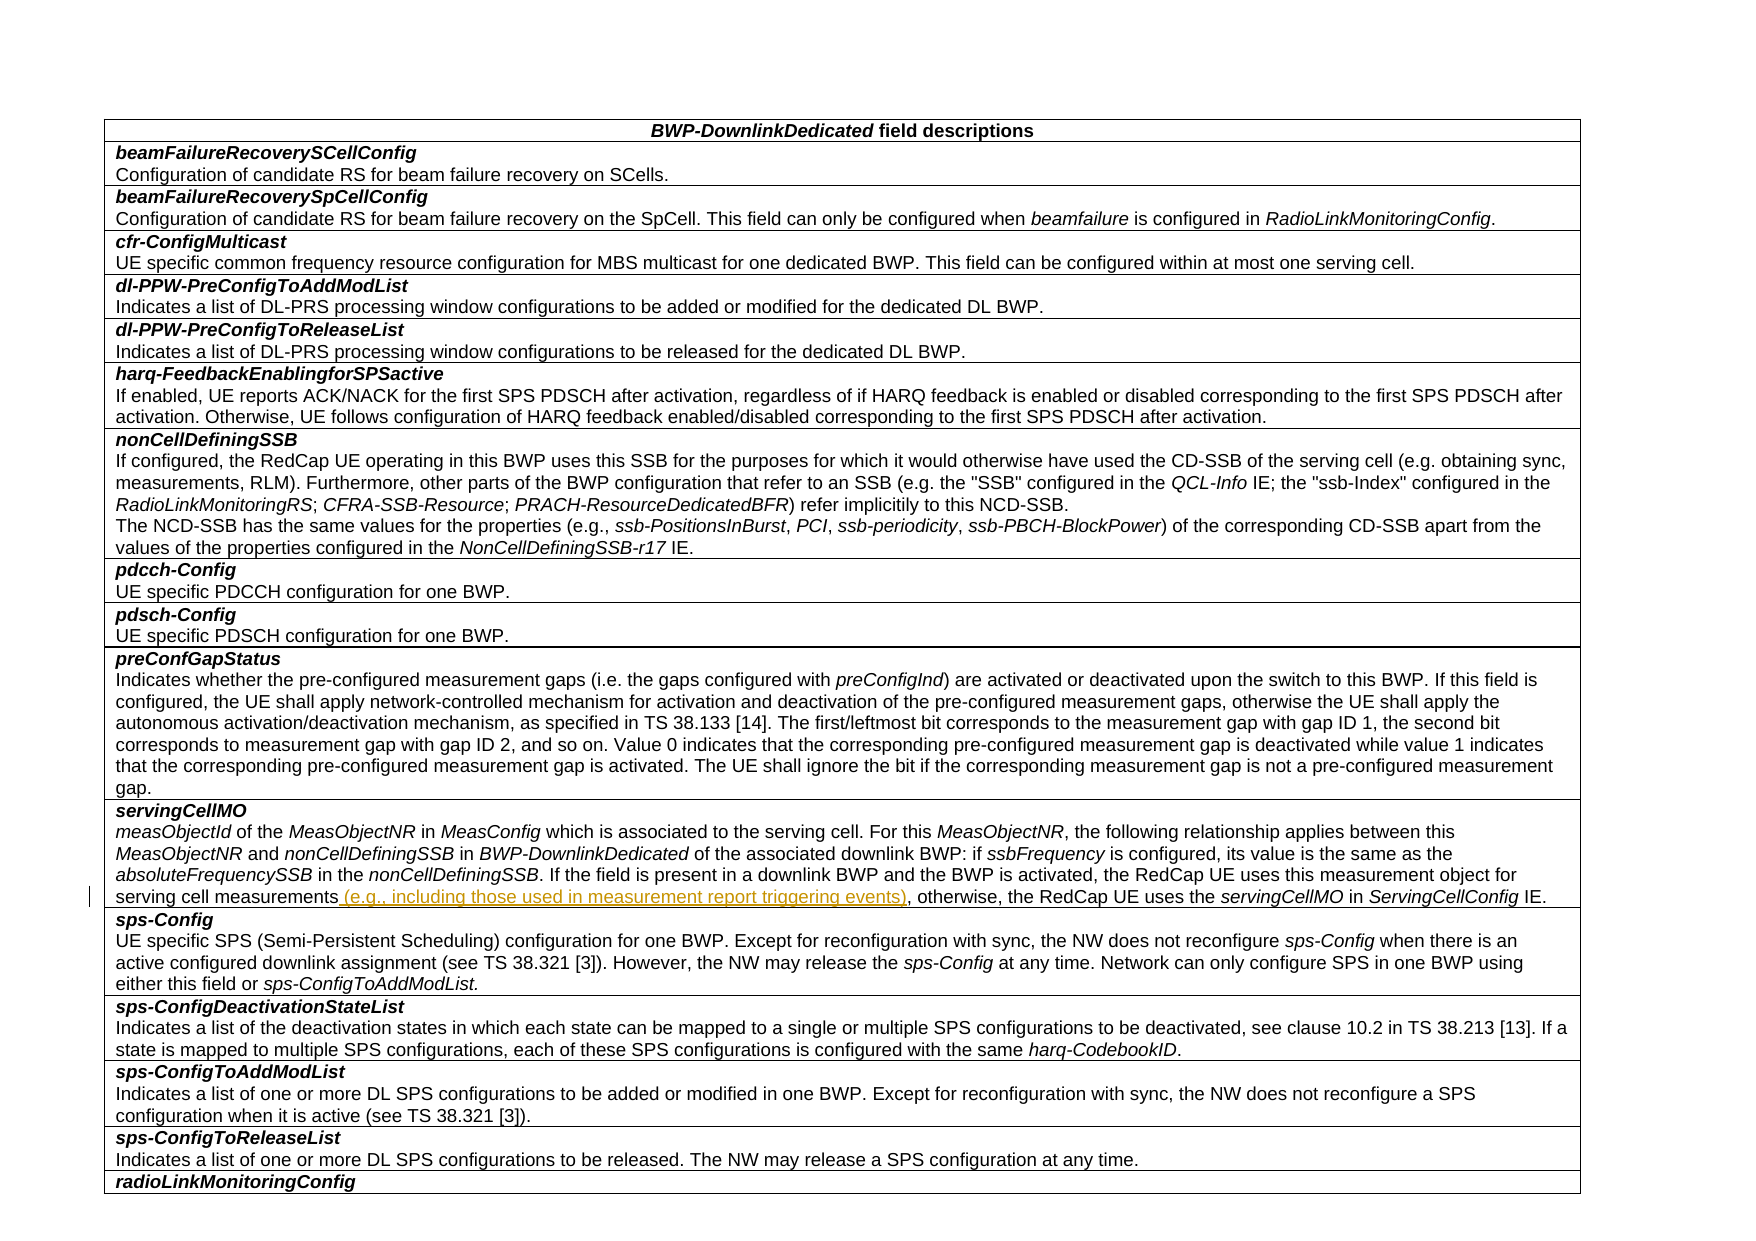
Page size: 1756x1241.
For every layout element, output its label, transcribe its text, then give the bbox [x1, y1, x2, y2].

table_cell sps-Config UE specific SPS (Semi-Persistent Scheduling) configuration for one BWP. Except for reconfiguration with sync, the NW does not reconfigure sps-Config when there is an active configured downlink assignment (see TS 38.321 [3]). However, the NW may release the sps-Config at any time. Network can only configure SPS in one BWP using either this field or sps-ConfigToAddModList. [105, 908, 1580, 994]
table_cell sps-ConfigToReleaseList Indicates a list of one or more DL SPS configurations to be released. The NW may release a SPS configuration at any time. [105, 1127, 1580, 1170]
table_cell dl-PPW-PreConfigToAddModList Indicates a list of DL-PRS processing window configurations to be added or modified for the dedicated DL BWP. [105, 275, 1580, 318]
table_cell harq-FeedbackEnablingforSPSactive If enabled, UE reports ACK/NACK for the first SPS PDSCH after activation, regardless of if HARQ feedback is enabled or disabled corresponding to the first SPS PDSCH after activation. Otherwise, UE follows configuration of HARQ feedback enabled/disabled corresponding to the first SPS PDSCH after activation. [105, 363, 1580, 428]
table_cell dl-PPW-PreConfigToReleaseList Indicates a list of DL-PRS processing window configurations to be released for the dedicated DL BWP. [105, 319, 1580, 362]
table_cell preConfGapStatus Indicates whether the pre-configured measurement gaps (i.e. the gaps configured with preConfigInd) are activated or deactivated upon the switch to this BWP. If this field is configured, the UE shall apply network-controlled mechanism for activation and deactivation of the pre-configured measurement gaps, otherwise the UE shall apply the autonomous activation/deactivation mechanism, as specified in TS 38.133 [14]. The first/leftmost bit corresponds to the measurement gap with gap ID 1, the second bit corresponds to measurement gap with gap ID 2, and so on. Value 0 indicates that the corresponding pre-configured measurement gap is deactivated while value 1 indicates that the corresponding pre-configured measurement gap is activated. The UE shall ignore the bit if the corresponding measurement gap is not a pre-configured measurement gap. [105, 648, 1580, 798]
table_cell sps-ConfigToAddModList Indicates a list of one or more DL SPS configurations to be added or modified in one BWP. Except for reconfiguration with sync, the NW does not reconfigure a SPS configuration when it is active (see TS 38.321 [3]). [105, 1061, 1580, 1126]
table_cell servingCellMO measObjectId of the MeasObjectNR in MeasConfig which is associated to the serving cell. For this MeasObjectNR, the following relationship applies between this MeasObjectNR and nonCellDefiningSSB in BWP-DownlinkDedicated of the associated downlink BWP: if ssbFrequency is configured, its value is the same as the absoluteFrequencySSB in the nonCellDefiningSSB. If the field is present in a downlink BWP and the BWP is activated, the RedCap UE uses this measurement object for serving cell measurements, otherwise, the RedCap UE uses the servingCellMO in ServingCellConfig IE. [105, 800, 1580, 907]
table_cell pdcch-Config UE specific PDCCH configuration for one BWP. [105, 559, 1580, 602]
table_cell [105, 1171, 1580, 1193]
table_cell beamFailureRecoverySpCellConfig Configuration of candidate RS for beam failure recovery on the SpCell. This field can only be configured when beamfailure is configured in RadioLinkMonitoringConfig. [105, 186, 1580, 229]
table_cell beamFailureRecoverySCellConfig Configuration of candidate RS for beam failure recovery on SCells. [105, 142, 1580, 185]
table_cell nonCellDefiningSSB If configured, the RedCap UE operating in this BWP uses this SSB for the purposes for which it would otherwise have used the CD-SSB of the serving cell (e.g. obtaining sync, measurements, RLM). Furthermore, other parts of the BWP configuration that refer to an SSB (e.g. the "SSB" configured in the QCL-Info IE; the "ssb-Index" configured in the RadioLinkMonitoringRS; CFRA-SSB-Resource; PRACH-ResourceDedicatedBFR) refer implicitily to this NCD-SSB. The NCD-SSB has the same values for the properties (e.g., ssb-PositionsInBurst, PCI, ssb-periodicity, ssb-PBCH-BlockPower) of the corresponding CD-SSB apart from the values of the properties configured in the NonCellDefiningSSB-r17 IE. [105, 429, 1580, 558]
table_cell pdsch-Config UE specific PDSCH configuration for one BWP. [105, 603, 1580, 646]
table_cell cfr-ConfigMulticast UE specific common frequency resource configuration for MBS multicast for one dedicated BWP. This field can be configured within at most one serving cell. [105, 231, 1580, 274]
table_cell sps-ConfigDeactivationStateList Indicates a list of the deactivation states in which each state can be mapped to a single or multiple SPS configurations to be deactivated, see clause 10.2 in TS 38.213 [13]. If a state is mapped to multiple SPS configurations, each of these SPS configurations is configured with the same harq-CodebookID. [105, 996, 1580, 1060]
table_header BWP-DownlinkDedicated field descriptions [105, 120, 1580, 141]
